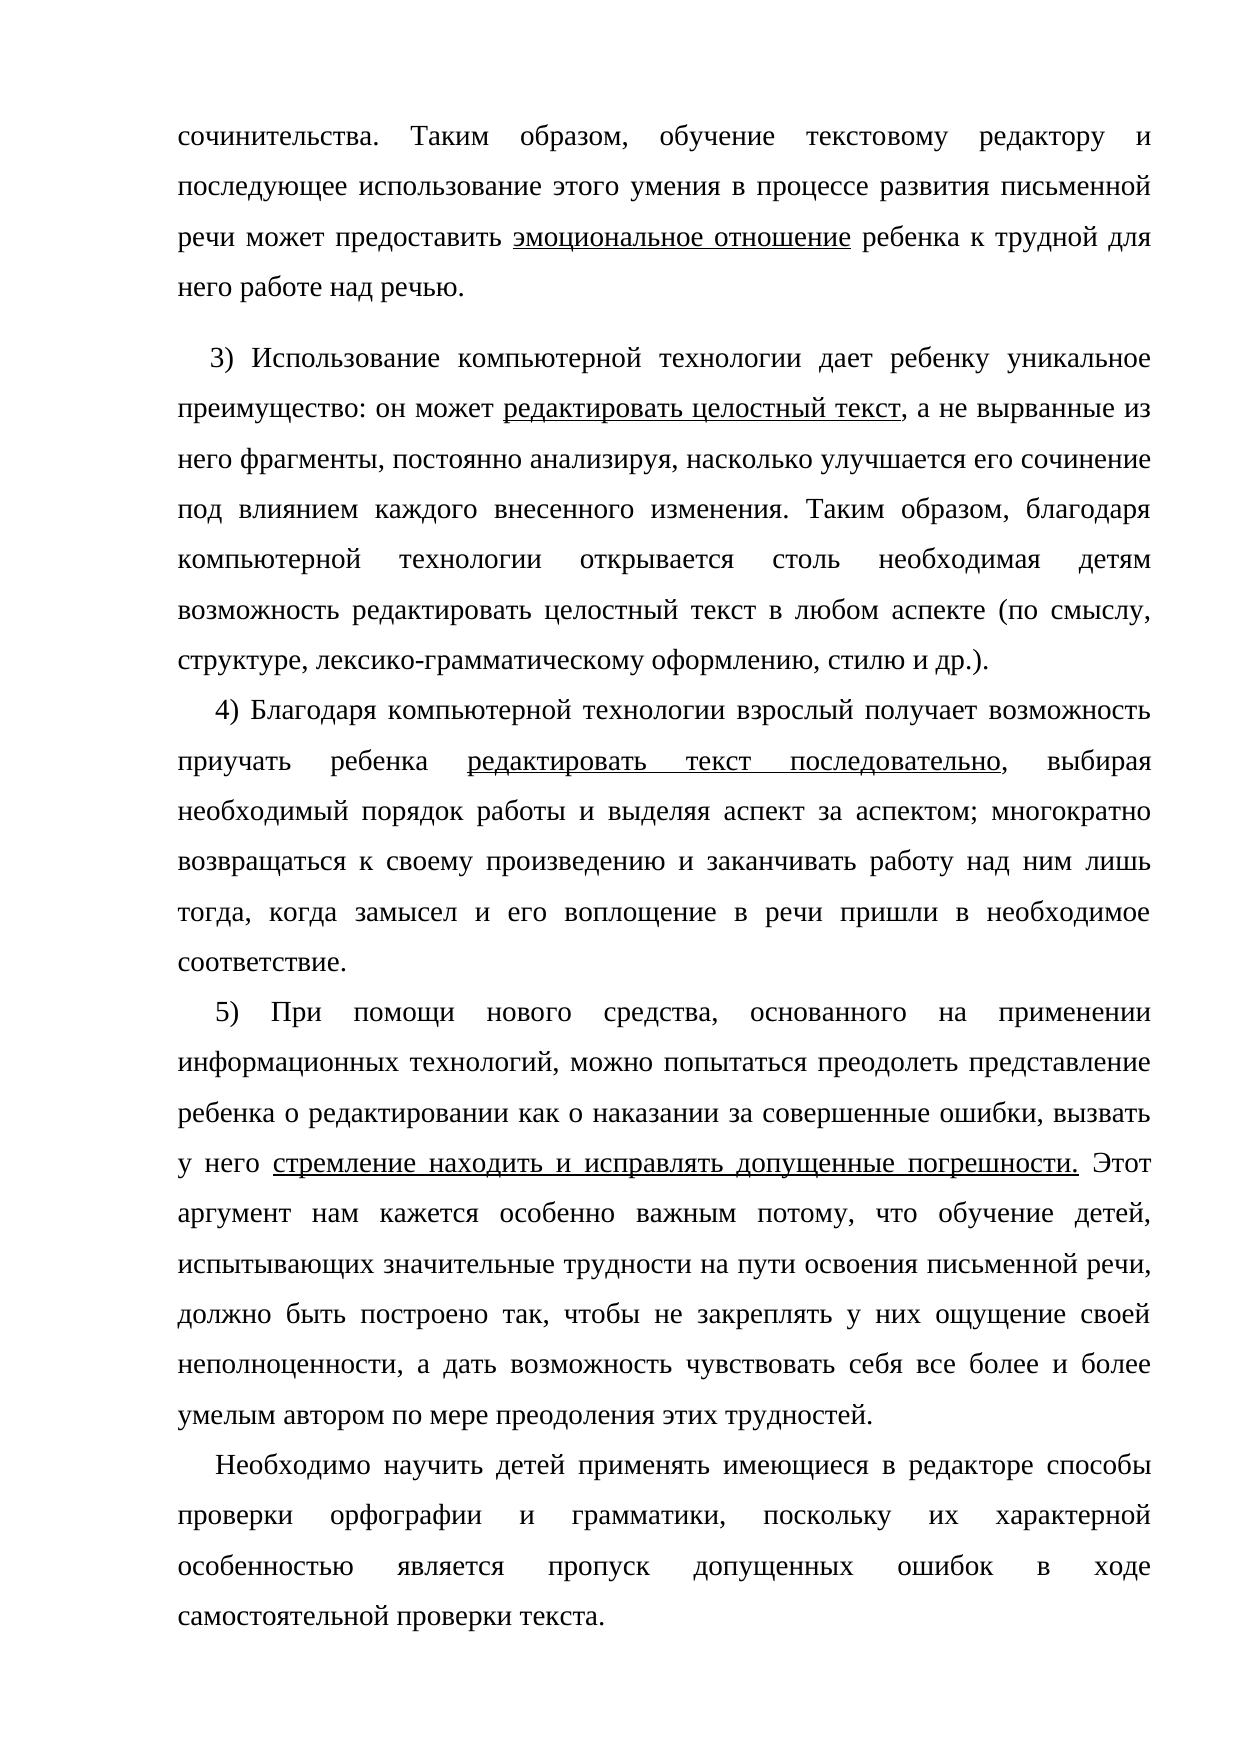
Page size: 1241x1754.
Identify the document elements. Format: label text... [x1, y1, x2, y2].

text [177, 118, 1152, 303]
text 5) При помощи нового средства, основанного на применении информационных технологий, можно попытаться преодолеть представление ребенка о редактировании как о наказании за совершенные ошибки, вызвать у него стремление находить и исправлять допущенные погрешности. Этот аргумент нам кажется особенно важным потому, что обучение детей, испытывающих значительные трудности на пути освоения письменной речи, должно быть построено так, чтобы не закреплять у них ощущение своей неполноценности, а дать возможность чувствовать себя все более и более умелым автором по мере преодоления этих трудностей. [177, 994, 1152, 1430]
text Необходимо научить детей применять имеющиеся в редакторе способы проверки орфографии и грамматики, поскольку их характерной особенностью является пропуск допущенных ошибок в ходе самостоятельной проверки текста. [177, 1447, 1152, 1632]
text 4) Благодаря компьютерной технологии взрослый получает возможность приучать ребенка редактировать текст последовательно, выбирая необходимый порядок работы и выделяя аспект за аспектом; многократно возвращаться к своему произведению и заканчивать работу над ним лишь тогда, когда замысел и его воплощение в речи пришли в необходимое соответствие. [177, 692, 1152, 977]
text 3) Использование компьютерной технологии дает ребенку уникальное преимущество: он может редактировать целостный текст, а не вырванные из него фрагменты, постоянно анализируя, насколько улучшается его сочинение под влиянием каждого внесенного изменения. Таким образом, благодаря компьютерной технологии открывается столь необходимая детям возможность редактировать целостный текст в любом аспекте (по смыслу, структуре, лексико-грамматическому оформлению, стилю и др.). [177, 340, 1152, 676]
